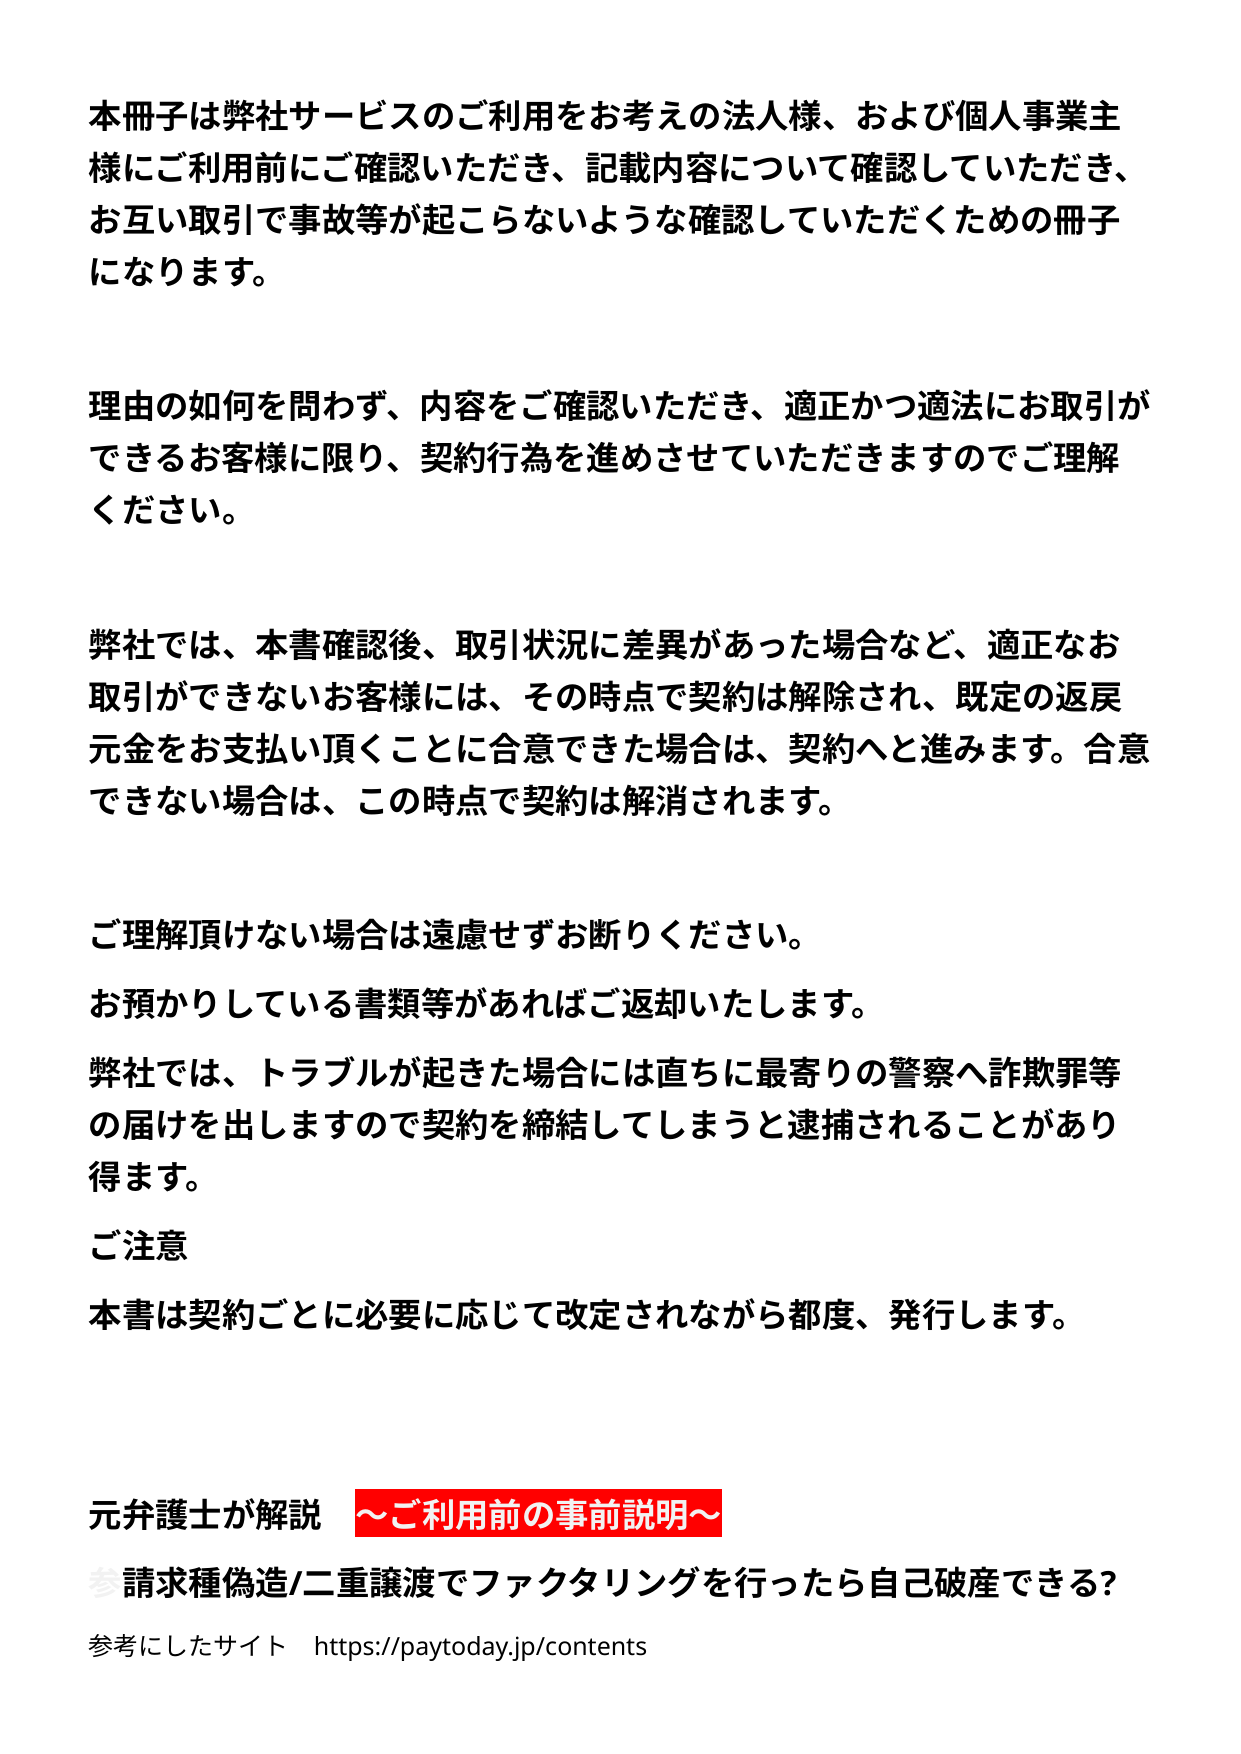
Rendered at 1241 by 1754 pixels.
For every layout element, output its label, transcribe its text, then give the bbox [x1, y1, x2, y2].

text 理由の如何を問わず、内容をご確認いただき、適正かつ適法にお取引ができるお客様に限り、契約行為を進めさせていただきますのでご理解ください。 [89, 380, 1152, 532]
text ご理解頂けない場合は遠慮せずお断りください。 [89, 909, 1152, 957]
text 元弁護士が解説 ～ご利用前の事前説明～ [89, 1488, 1152, 1537]
text 本書は契約ごとに必要に応じて改定されながら都度、発行します。 [89, 1288, 1152, 1337]
text 本冊子は弊社サービスのご利用をお考えの法人様、および個人事業主様にご利用前にご確認いただき、記載内容について確認していただき、お互い取引で事故等が起こらないような確認していただくための冊子になります。 [89, 89, 1152, 294]
text 弊社では、トラブルが起きた場合には直ちに最寄りの警察へ詐欺罪等の届けを出しますので契約を締結してしまうと逮捕されることがあり得ます。 [89, 1047, 1152, 1199]
text 参請求種偽造/二重譲渡でファクタリングを行ったら自己破産できる? [89, 1557, 1152, 1606]
text 参考にしたサイト https://paytoday.jp/contents [89, 1626, 1152, 1662]
text 弊社では、本書確認後、取引状況に差異があった場合など、適正なお取引ができないお客様には、その時点で契約は解除され、既定の返戻元金をお支払い頂くことに合意できた場合は、契約へと進みます。合意できない場合は、この時点で契約は解消されます。 [89, 619, 1152, 823]
text ご注意 [89, 1220, 1152, 1268]
text お預かりしている書類等があればご返却いたします。 [89, 978, 1152, 1026]
